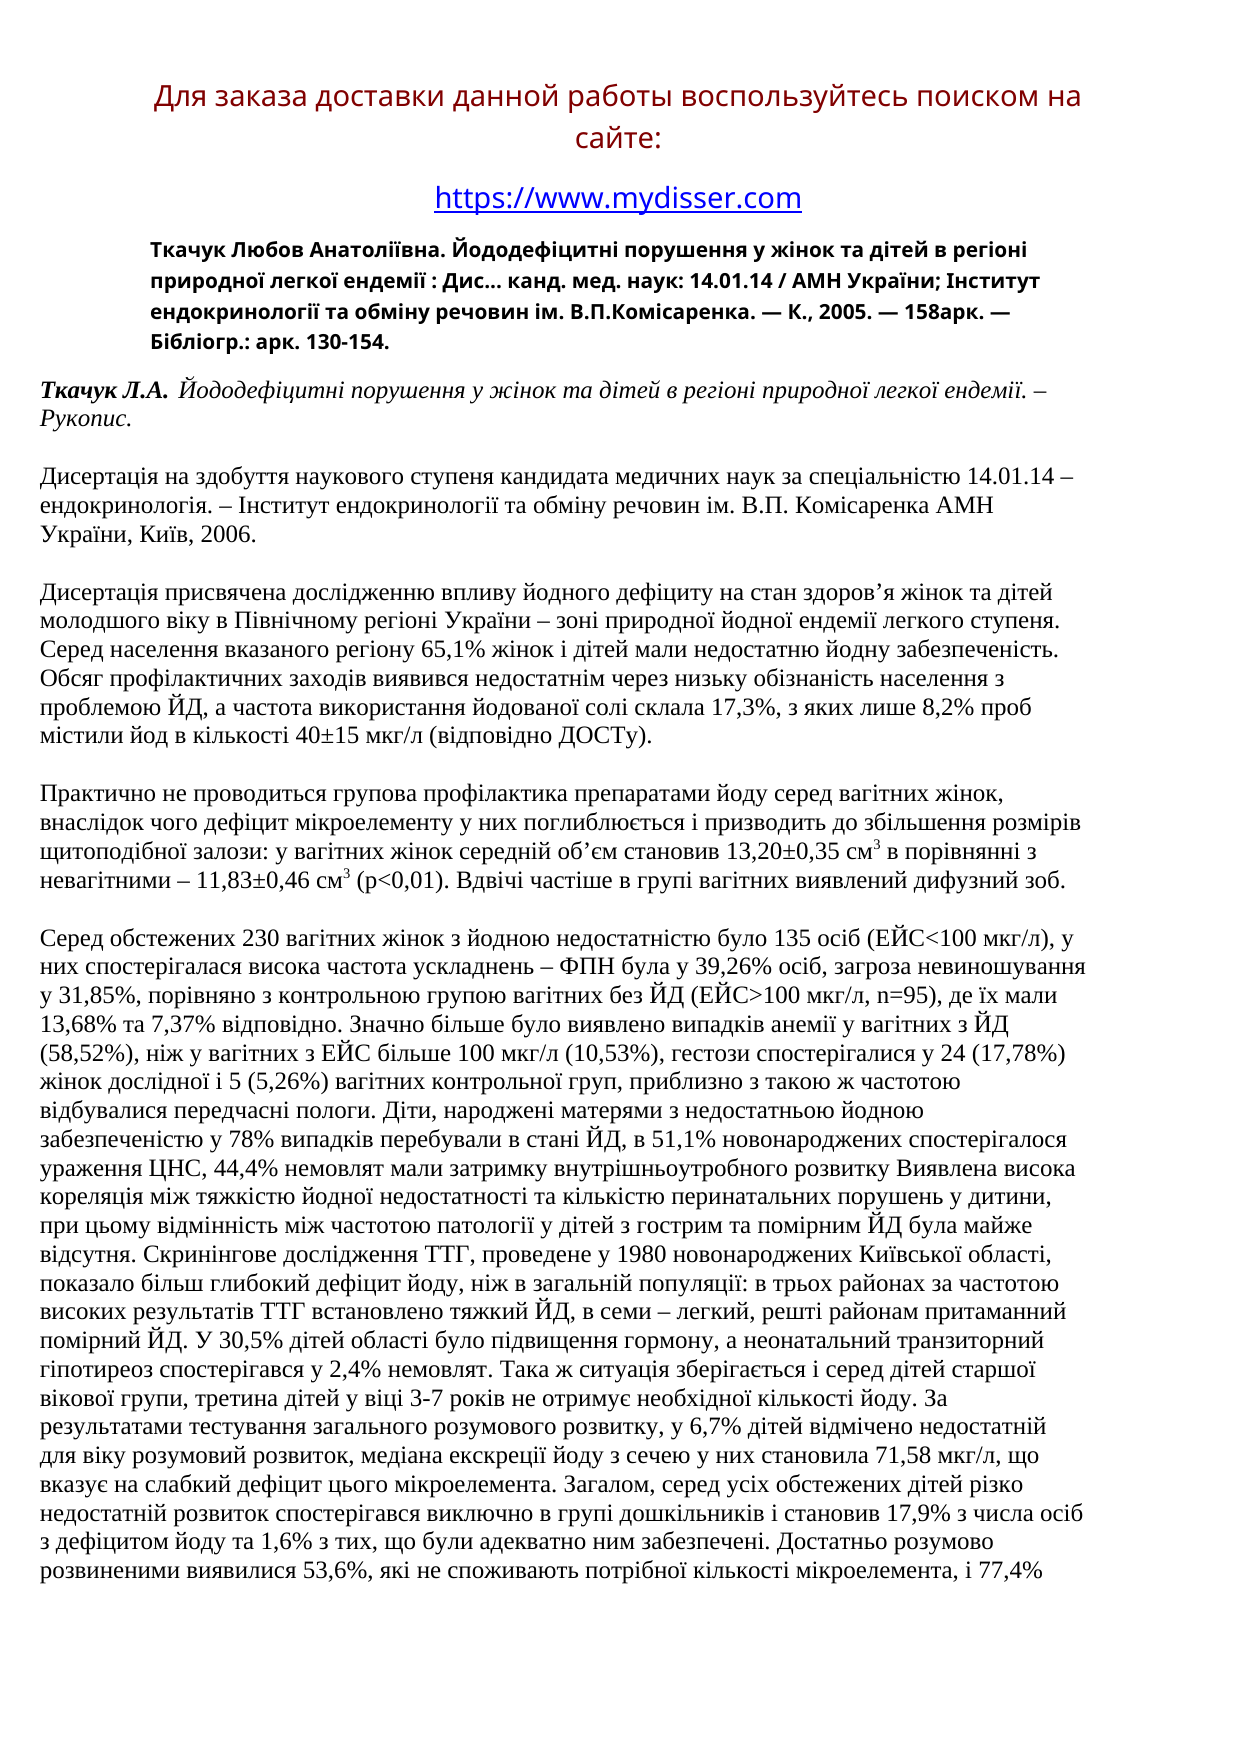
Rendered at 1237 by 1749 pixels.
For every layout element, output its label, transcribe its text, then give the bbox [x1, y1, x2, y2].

table_header [40, 375, 1086, 1584]
text Ткачук Любов Анатоліївна. Йододефіцитні порушення у жінок та дітей в регіоні природної легкої ендемії : Дис... канд. мед. наук: 14.01.14 / АМН України; Інститут ендокринології та обміну речовин ім. В.П.Комісаренка. — К., 2005. — 158арк. — Бібліогр.: арк. 130-154. [150, 236, 1086, 356]
